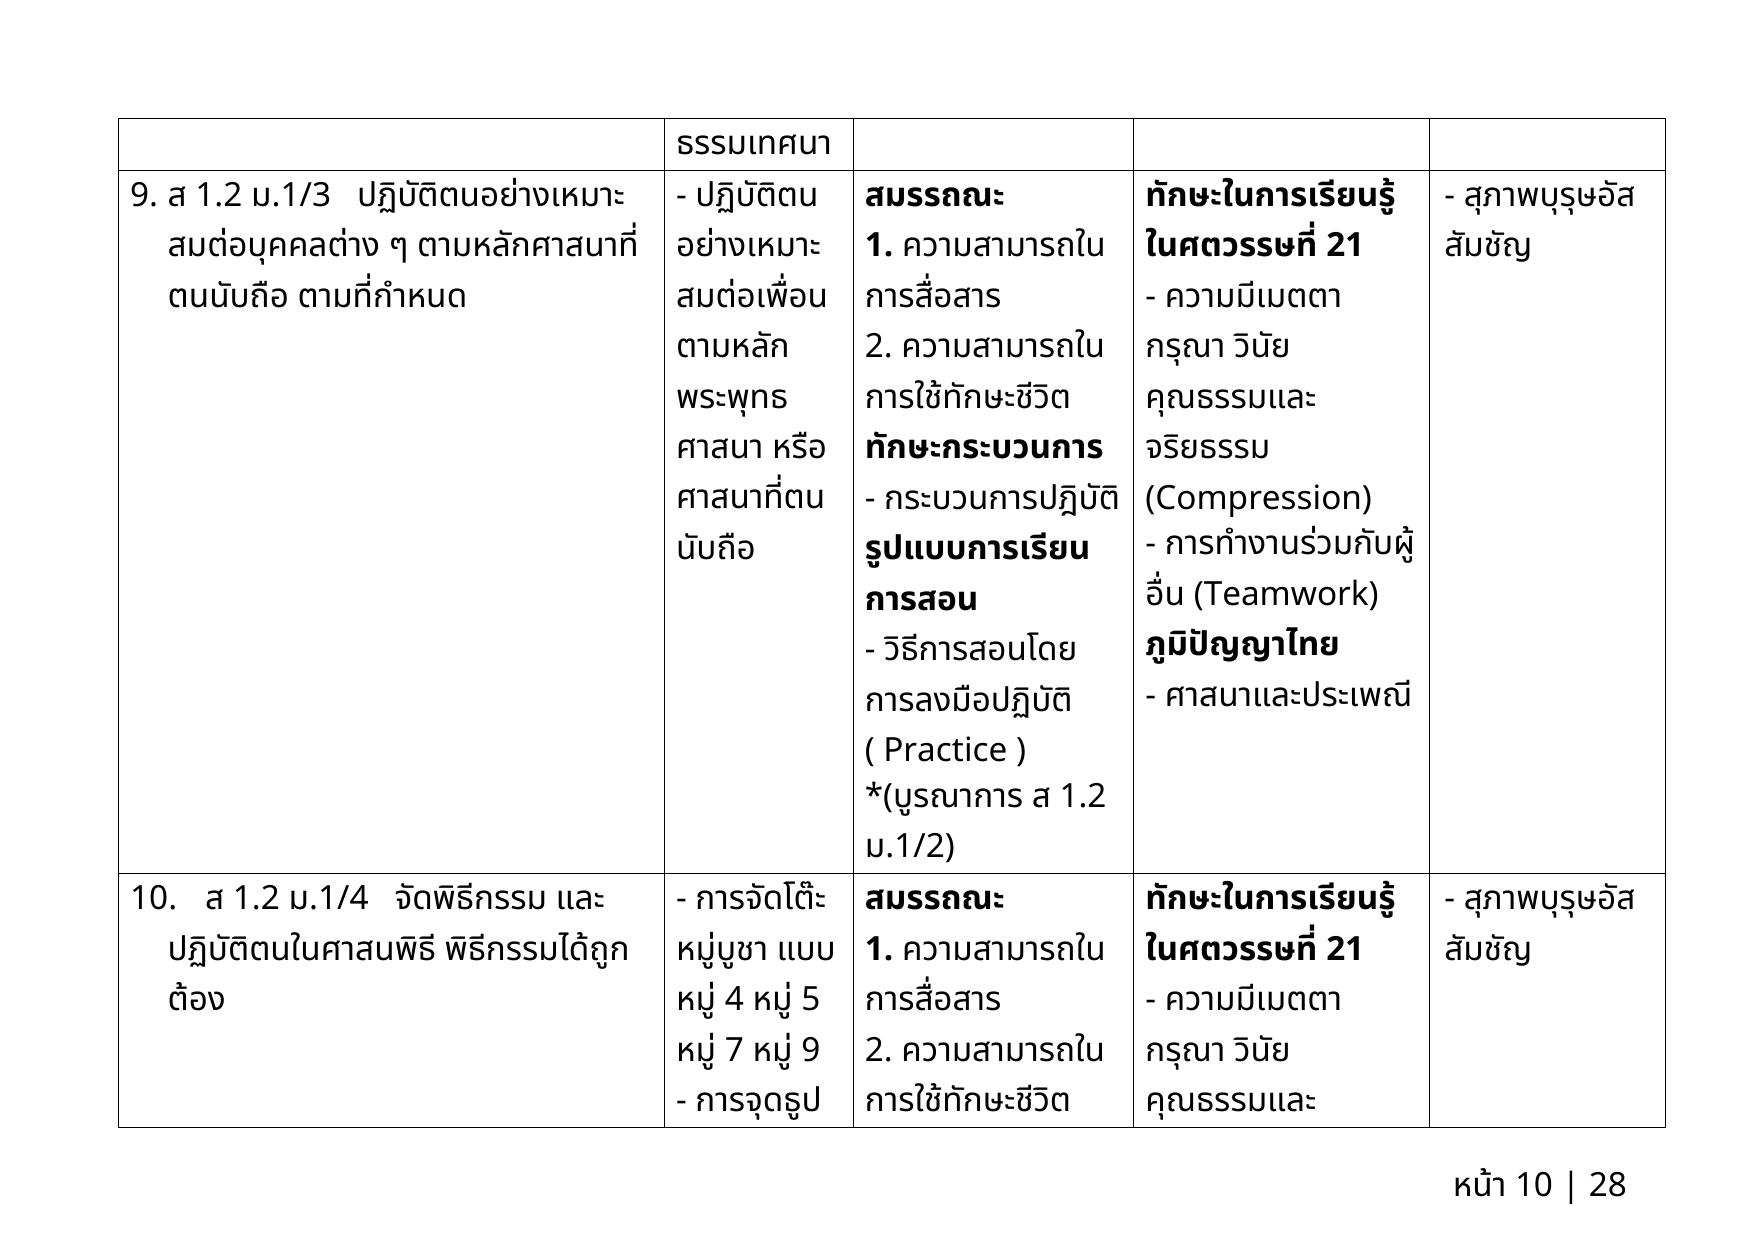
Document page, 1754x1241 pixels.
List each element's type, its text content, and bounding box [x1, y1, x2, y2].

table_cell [1134, 119, 1429, 170]
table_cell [854, 119, 1133, 170]
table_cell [119, 874, 664, 1127]
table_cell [119, 119, 664, 170]
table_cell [1430, 119, 1665, 170]
table_cell - สุภาพบุรุษอัสสัมชัญ [1430, 171, 1665, 873]
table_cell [1134, 874, 1429, 1127]
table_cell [665, 874, 853, 1127]
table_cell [665, 119, 853, 170]
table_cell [854, 874, 1133, 1127]
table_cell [1430, 874, 1665, 1127]
table_cell - ปฏิบัติตนอย่างเหมาะสมต่อเพื่อนตามหลักพระพุทธศาสนา หรือศาสนาที่ตนนับถือ [665, 171, 853, 873]
table_cell ส 1.2 ม.1/3 ปฏิบัติตนอย่างเหมาะสมต่อบุคคลต่าง ๆ ตามหลักศาสนาที่ตนนับถือ ตามที่กำหนด [119, 171, 664, 873]
